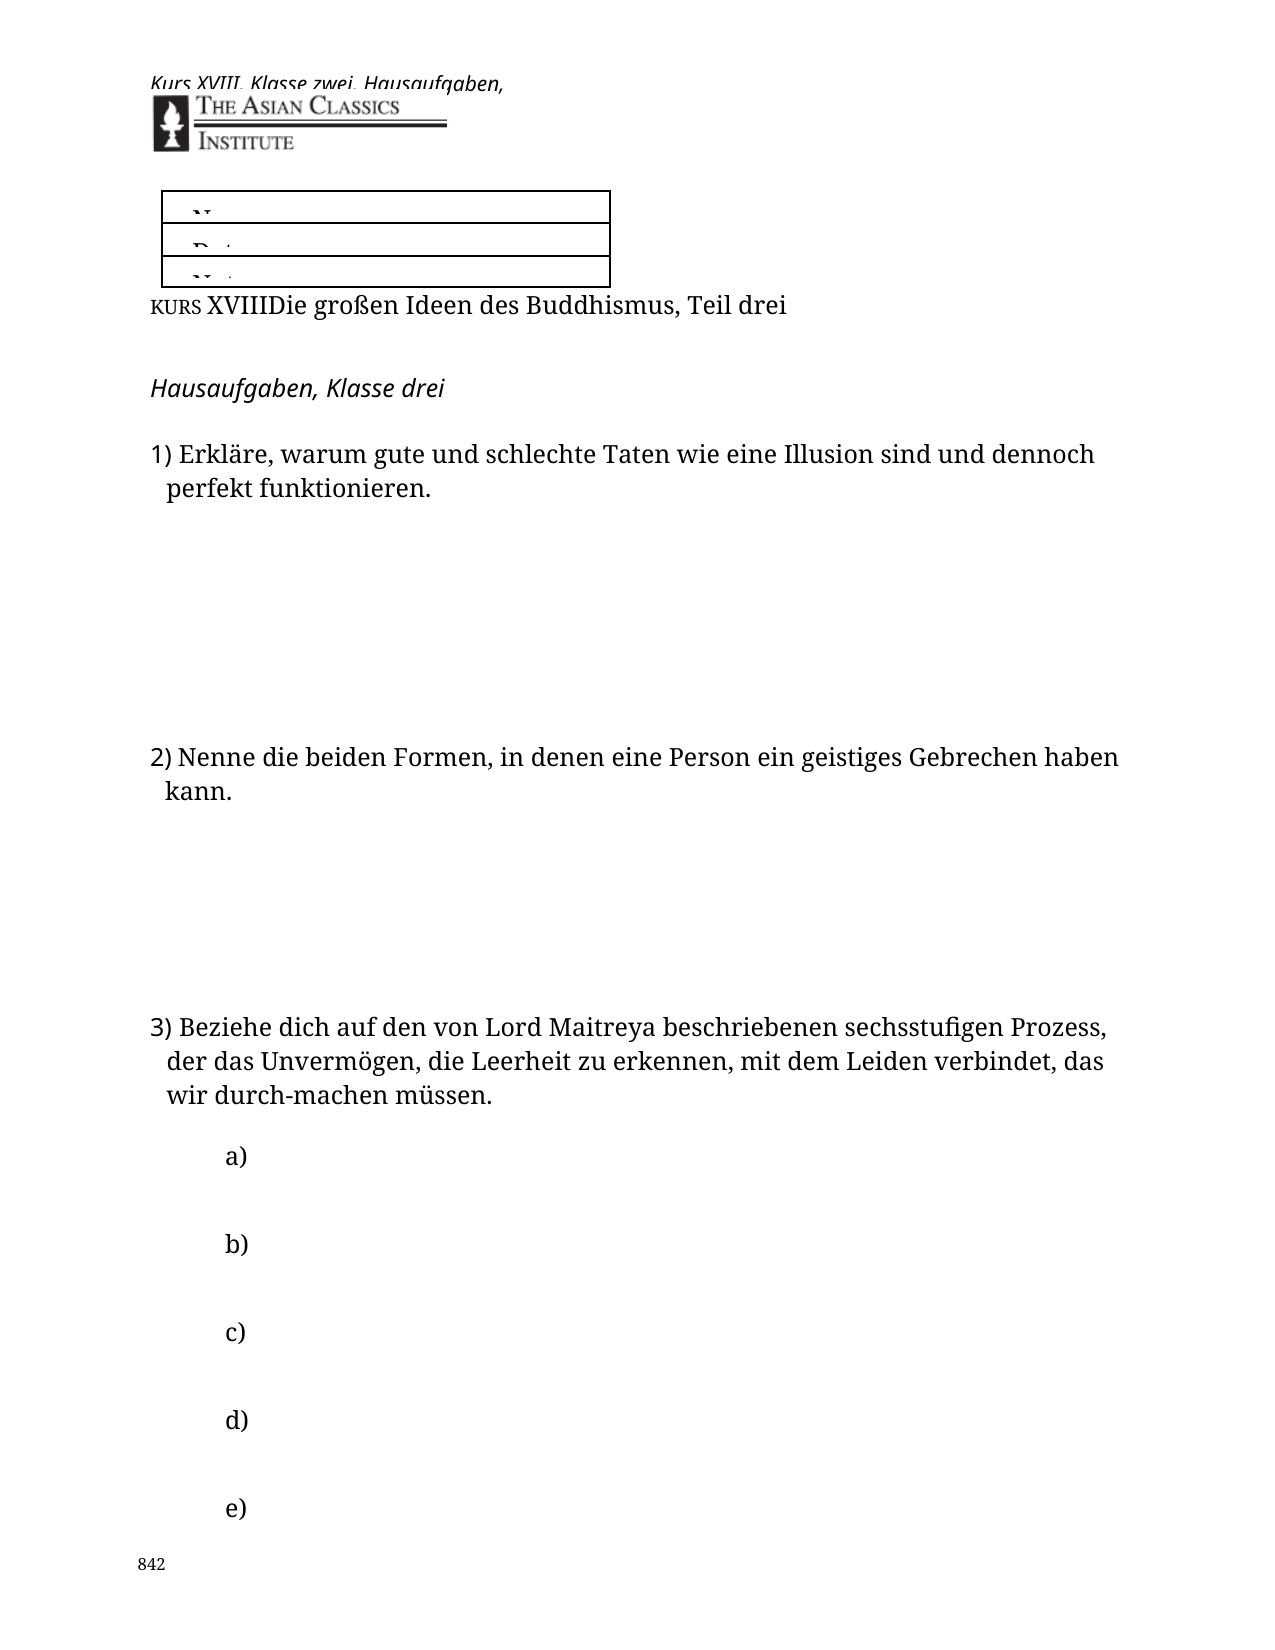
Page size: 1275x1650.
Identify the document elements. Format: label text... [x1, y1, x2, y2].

text a) [225, 1138, 1173, 1172]
text Hausaufgaben, Klasse drei [150, 371, 1173, 405]
table_header Name: [163, 192, 609, 222]
text e) [225, 1490, 1173, 1524]
text c) [225, 1314, 1173, 1348]
table_cell Datum: [163, 224, 609, 255]
picture [149, 89, 447, 153]
list Erkläre, warum gute und schlechte Taten wie eine Illusion sind und dennoch perfekt funktionieren. [150, 436, 1125, 504]
table_cell Note: [163, 257, 609, 286]
list Beziehe dich auf den von Lord Maitreya beschriebenen sechsstufigen Prozess, der das Unvermögen, die Leerheit zu erkennen, mit dem Leiden verbindet, das wir durch-machen müssen. [150, 1010, 1125, 1112]
text b) [225, 1226, 1173, 1260]
list Nenne die beiden Formen, in denen eine Person ein geistiges Gebrechen haben kann. [150, 740, 1125, 808]
text KURS XVIIIDie großen Ideen des Buddhismus, Teil drei [150, 288, 1173, 322]
text d) [225, 1402, 1173, 1436]
